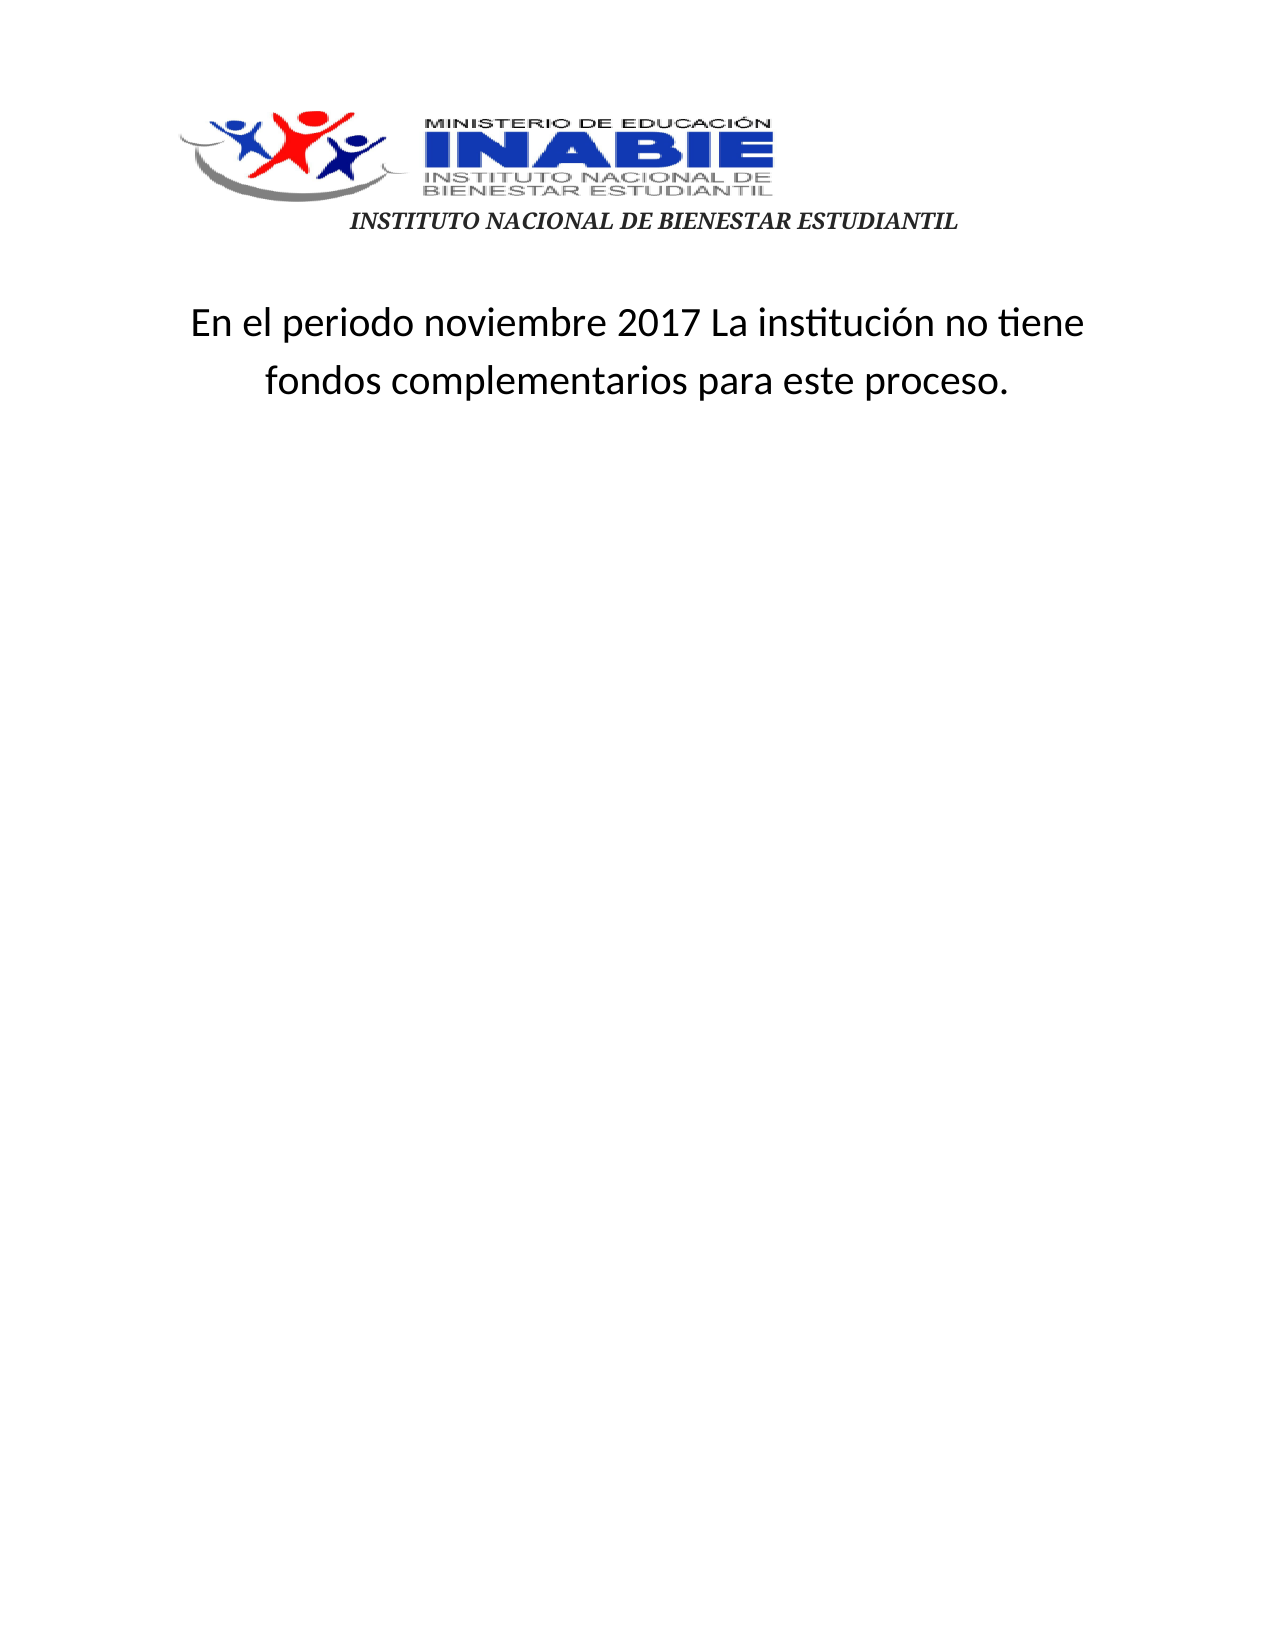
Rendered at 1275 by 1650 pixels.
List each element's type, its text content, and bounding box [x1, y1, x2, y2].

picture [177, 101, 789, 205]
text En el periodo noviembre 2017 La institución no tiene fondos complementarios para este proceso. [177, 296, 1098, 405]
